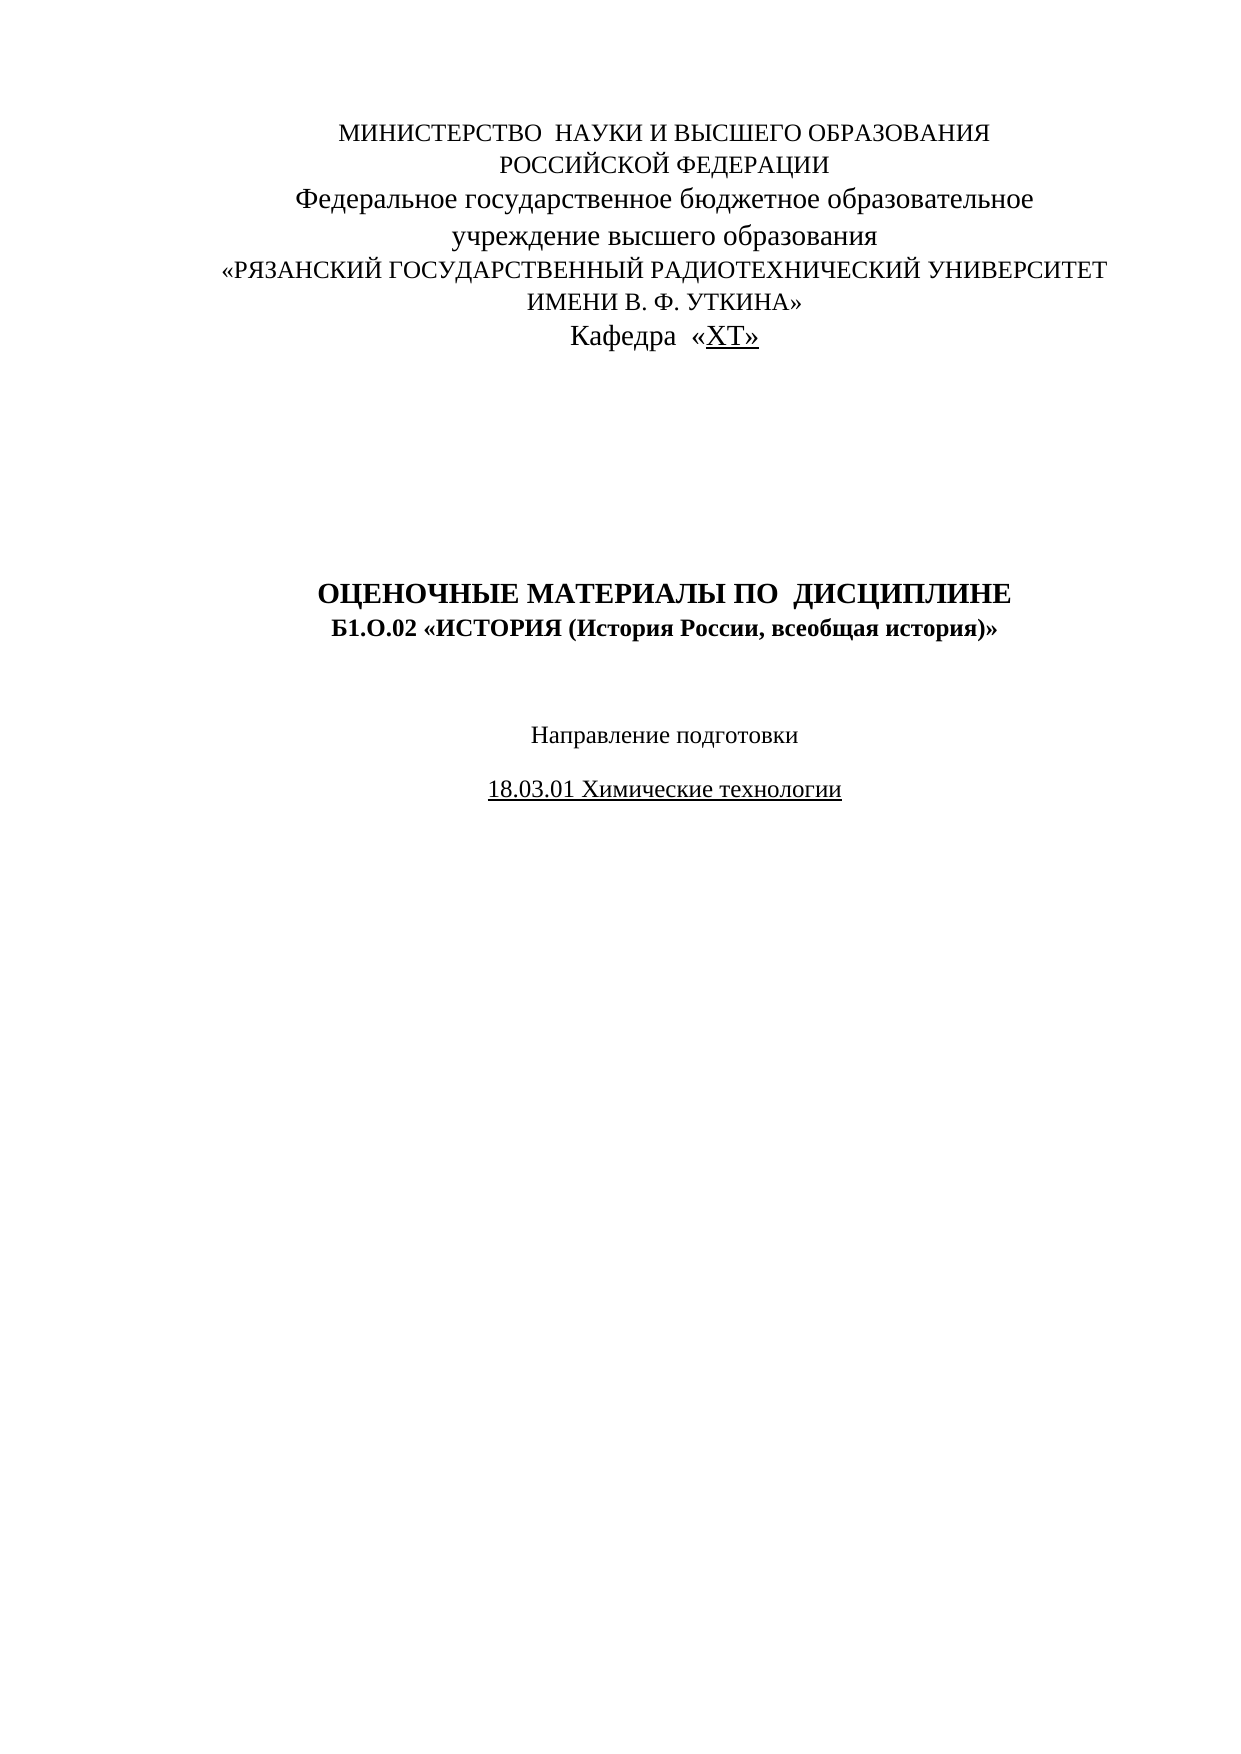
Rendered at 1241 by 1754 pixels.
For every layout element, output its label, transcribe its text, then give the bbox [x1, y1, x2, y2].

text Направление подготовки [177, 720, 1152, 749]
text РОССИЙСКОЙ ФЕДЕРАЦИИ [177, 150, 1152, 178]
text 18.03.01 Химические технологии [177, 774, 1152, 803]
text Кафедра «ХТ» [177, 318, 1152, 352]
text Федеральное государственное бюджетное образовательное [177, 181, 1152, 215]
text учреждение высшего образования [177, 218, 1152, 252]
text МИНИСТЕРСТВО НАУКИ И ВЫСШЕГО ОБРАЗОВАНИЯ [177, 118, 1152, 147]
text Б1.О.02 «ИСТОРИЯ (История России, всеобщая история)» [178, 613, 1152, 642]
text ОЦЕНОЧНЫЕ МАТЕРИАЛЫ ПО ДИСЦИПЛИНЕ [177, 576, 1152, 610]
text «РЯЗАНСКИЙ ГОСУДАРСТВЕННЫЙ РАДИОТЕХНИЧЕСКИЙ УНИВЕРСИТЕТ ИМЕНИ В. Ф. УТКИНА» [177, 255, 1152, 315]
